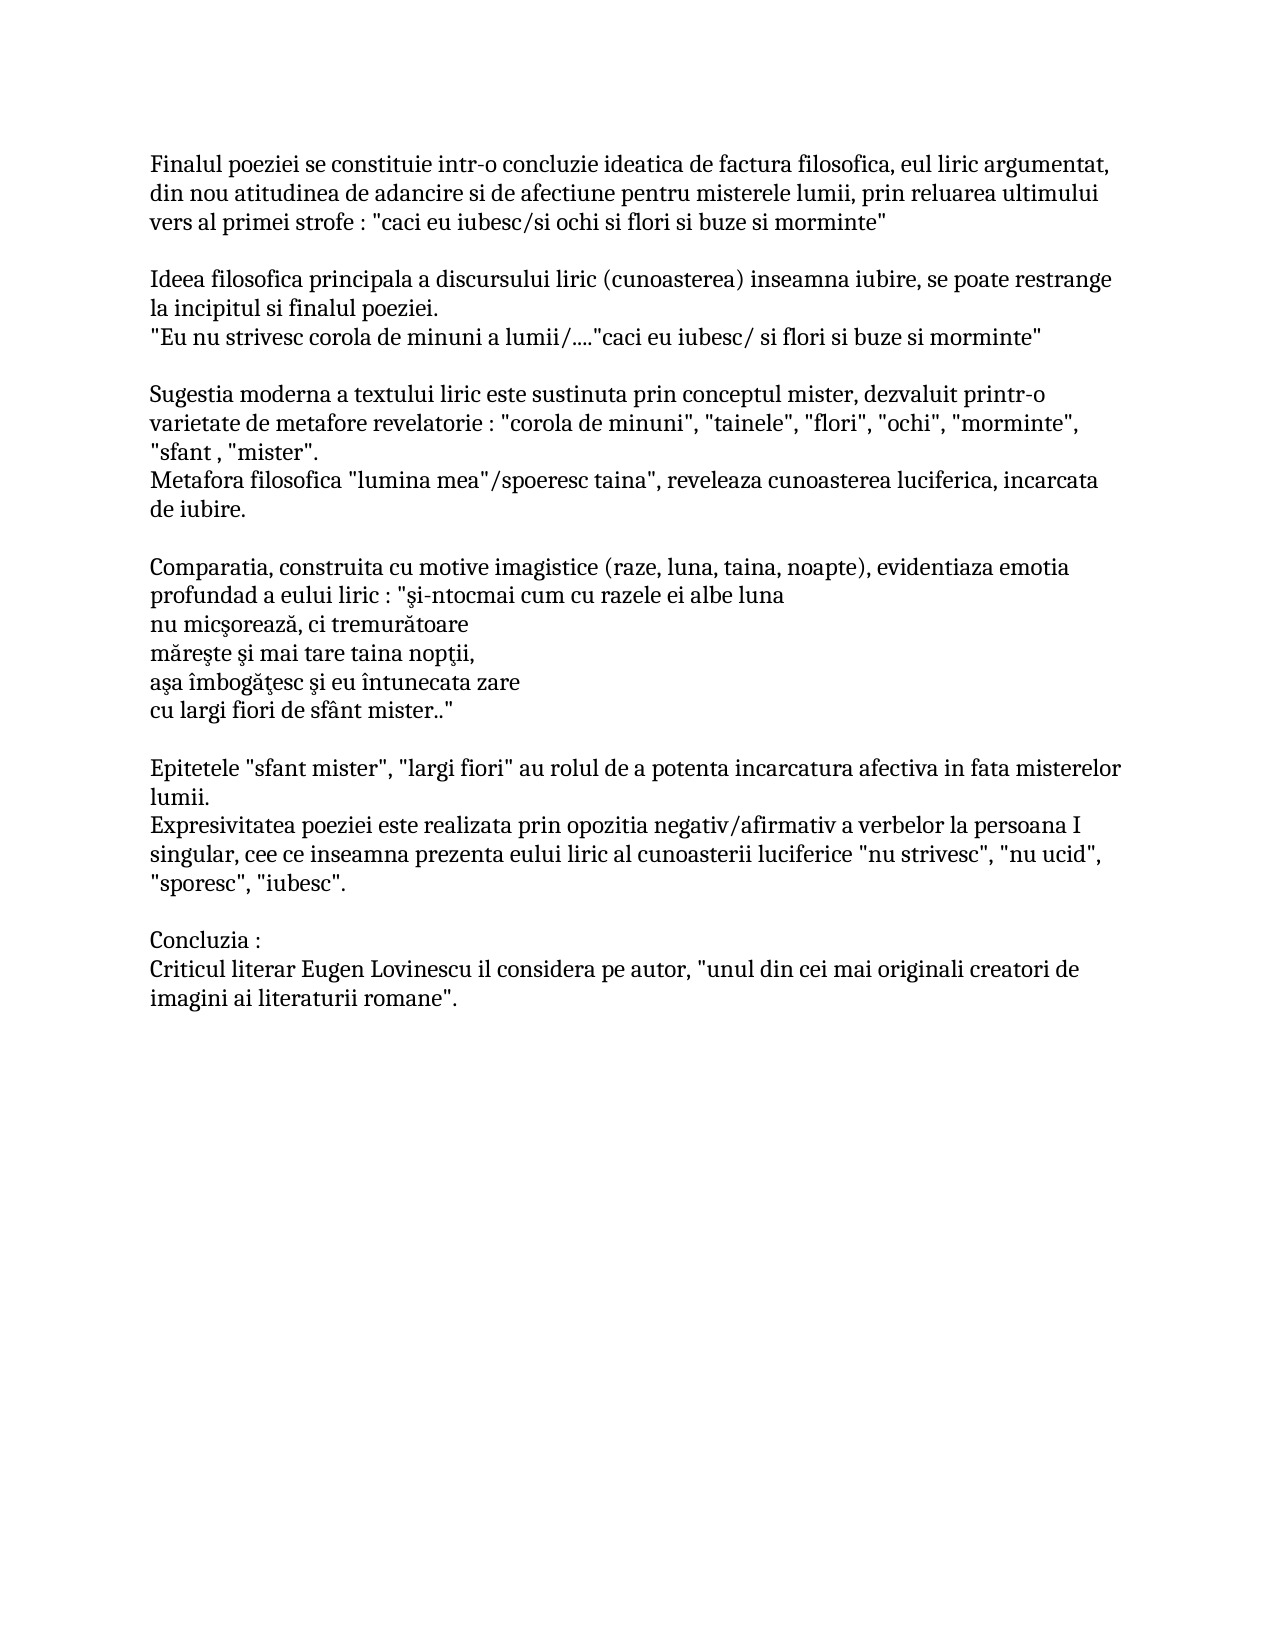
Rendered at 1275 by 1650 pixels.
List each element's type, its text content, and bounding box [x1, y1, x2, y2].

text nu micşorează, ci tremurătoare [150, 610, 1125, 639]
text aşa îmbogăţesc şi eu întunecata zare [150, 667, 1125, 696]
text Criticul literar Eugen Lovinescu il considera pe autor, "unul din cei mai originali creatori de imagini ai literaturii romane". [150, 955, 1125, 1012]
text Sugestia moderna a textului liric este sustinuta prin conceptul mister, dezvaluit printr-o varietate de metafore revelatorie : "corola de minuni", "tainele", "flori", "ochi", "morminte", "sfant , "mister". [150, 380, 1125, 466]
text Comparatia, construita cu motive imagistice (raze, luna, taina, noapte), evidentiaza emotia profundad a eului liric : "şi-ntocmai cum cu razele ei albe luna [150, 552, 1125, 610]
text cu largi fiori de sfânt mister.." [150, 696, 1125, 725]
text măreşte şi mai tare taina nopţii, [150, 639, 1125, 667]
text Metafora filosofica "lumina mea"/spoeresc taina", reveleaza cunoasterea luciferica, incarcata de iubire. [150, 466, 1125, 524]
text Finalul poeziei se constituie intr-o concluzie ideatica de factura filosofica, eul liric argumentat, din nou atitudinea de adancire si de afectiune pentru misterele lumii, prin reluarea ultimului vers al primei strofe : "caci eu iubesc/si ochi si flori si buze si morminte" [150, 150, 1125, 236]
text Epitetele "sfant mister", "largi fiori" au rolul de a potenta incarcatura afectiva in fata misterelor lumii. [150, 754, 1125, 811]
text Concluzia : [150, 926, 1125, 955]
text Expresivitatea poeziei este realizata prin opozitia negativ/afirmativ a verbelor la persoana I singular, cee ce inseamna prezenta eului liric al cunoasterii luciferice "nu strivesc", "nu ucid", "sporesc", "iubesc". [150, 811, 1125, 897]
text "Eu nu strivesc corola de minuni a lumii/...."caci eu iubesc/ si flori si buze si morminte" [150, 322, 1125, 351]
text Ideea filosofica principala a discursului liric (cunoasterea) inseamna iubire, se poate restrange la incipitul si finalul poeziei. [150, 265, 1125, 322]
